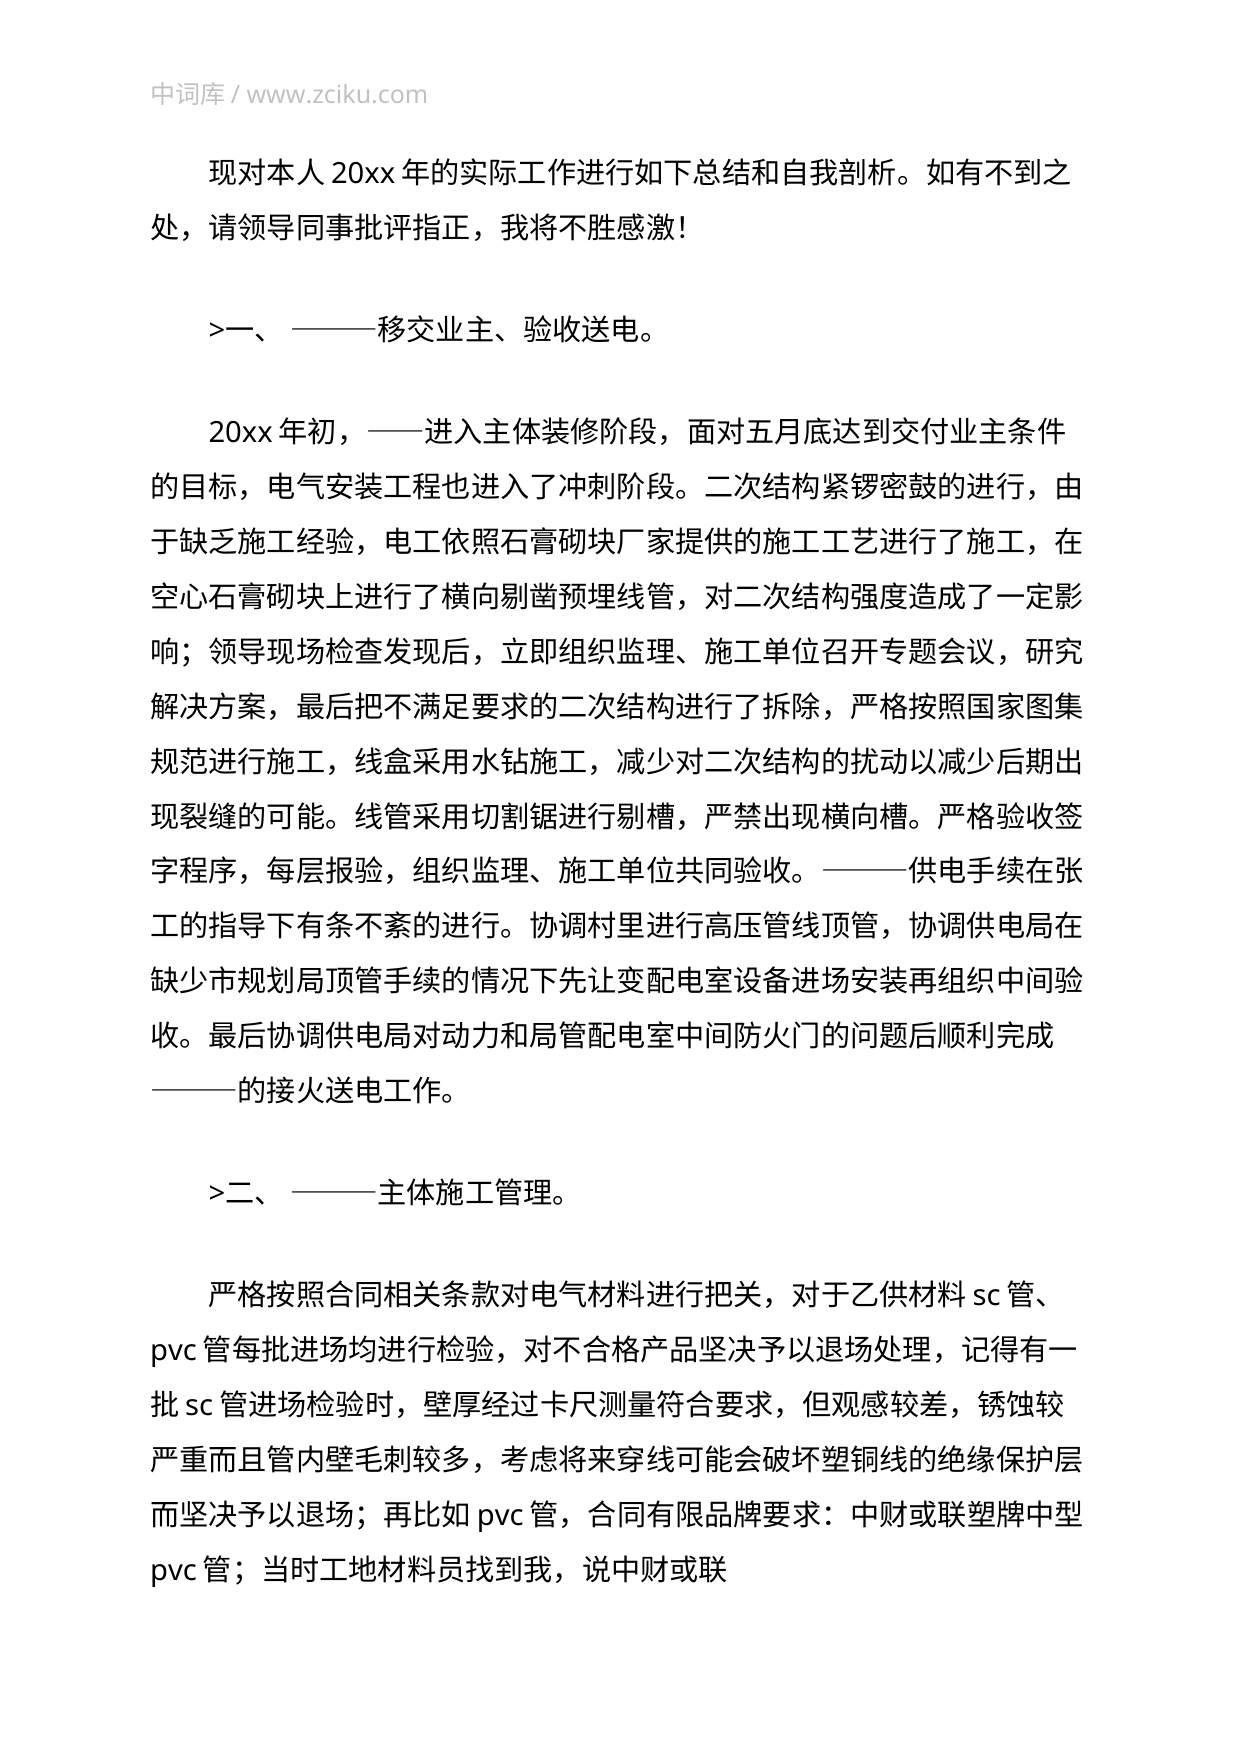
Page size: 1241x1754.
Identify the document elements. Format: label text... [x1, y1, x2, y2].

text >一、 ———移交业主、验收送电。 [150, 307, 1090, 349]
text 现对本人20xx年的实际工作进行如下总结和自我剖析。如有不到之处，请领导同事批评指正，我将不胜感激！ [150, 150, 1090, 247]
text >二、 ———主体施工管理。 [150, 1169, 1090, 1212]
text 严格按照合同相关条款对电气材料进行把关，对于乙供材料sc管、pvc管每批进场均进行检验，对不合格产品坚决予以退场处理，记得有一批sc管进场检验时，壁厚经过卡尺测量符合要求，但观感较差，锈蚀较严重而且管内壁毛刺较多，考虑将来穿线可能会破坏塑铜线的绝缘保护层而坚决予以退场；再比如pvc管，合同有限品牌要求：中财或联塑牌中型pvc管；当时工地材料员找到我，说中财或联 [150, 1271, 1090, 1589]
text 20xx年初，——进入主体装修阶段，面对五月底达到交付业主条件的目标，电气安装工程也进入了冲刺阶段。二次结构紧锣密鼓的进行，由于缺乏施工经验，电工依照石膏砌块厂家提供的施工工艺进行了施工，在空心石膏砌块上进行了横向剔凿预埋线管，对二次结构强度造成了一定影响；领导现场检查发现后，立即组织监理、施工单位召开专题会议，研究解决方案，最后把不满足要求的二次结构进行了拆除，严格按照国家图集规范进行施工，线盒采用水钻施工，减少对二次结构的扰动以减少后期出现裂缝的可能。线管采用切割锯进行剔槽，严禁出现横向槽。严格验收签字程序，每层报验，组织监理、施工单位共同验收。———供电手续在张工的指导下有条不紊的进行。协调村里进行高压管线顶管，协调供电局在缺少市规划局顶管手续的情况下先让变配电室设备进场安装再组织中间验收。最后协调供电局对动力和局管配电室中间防火门的问题后顺利完成———的接火送电工作。 [150, 409, 1090, 1110]
